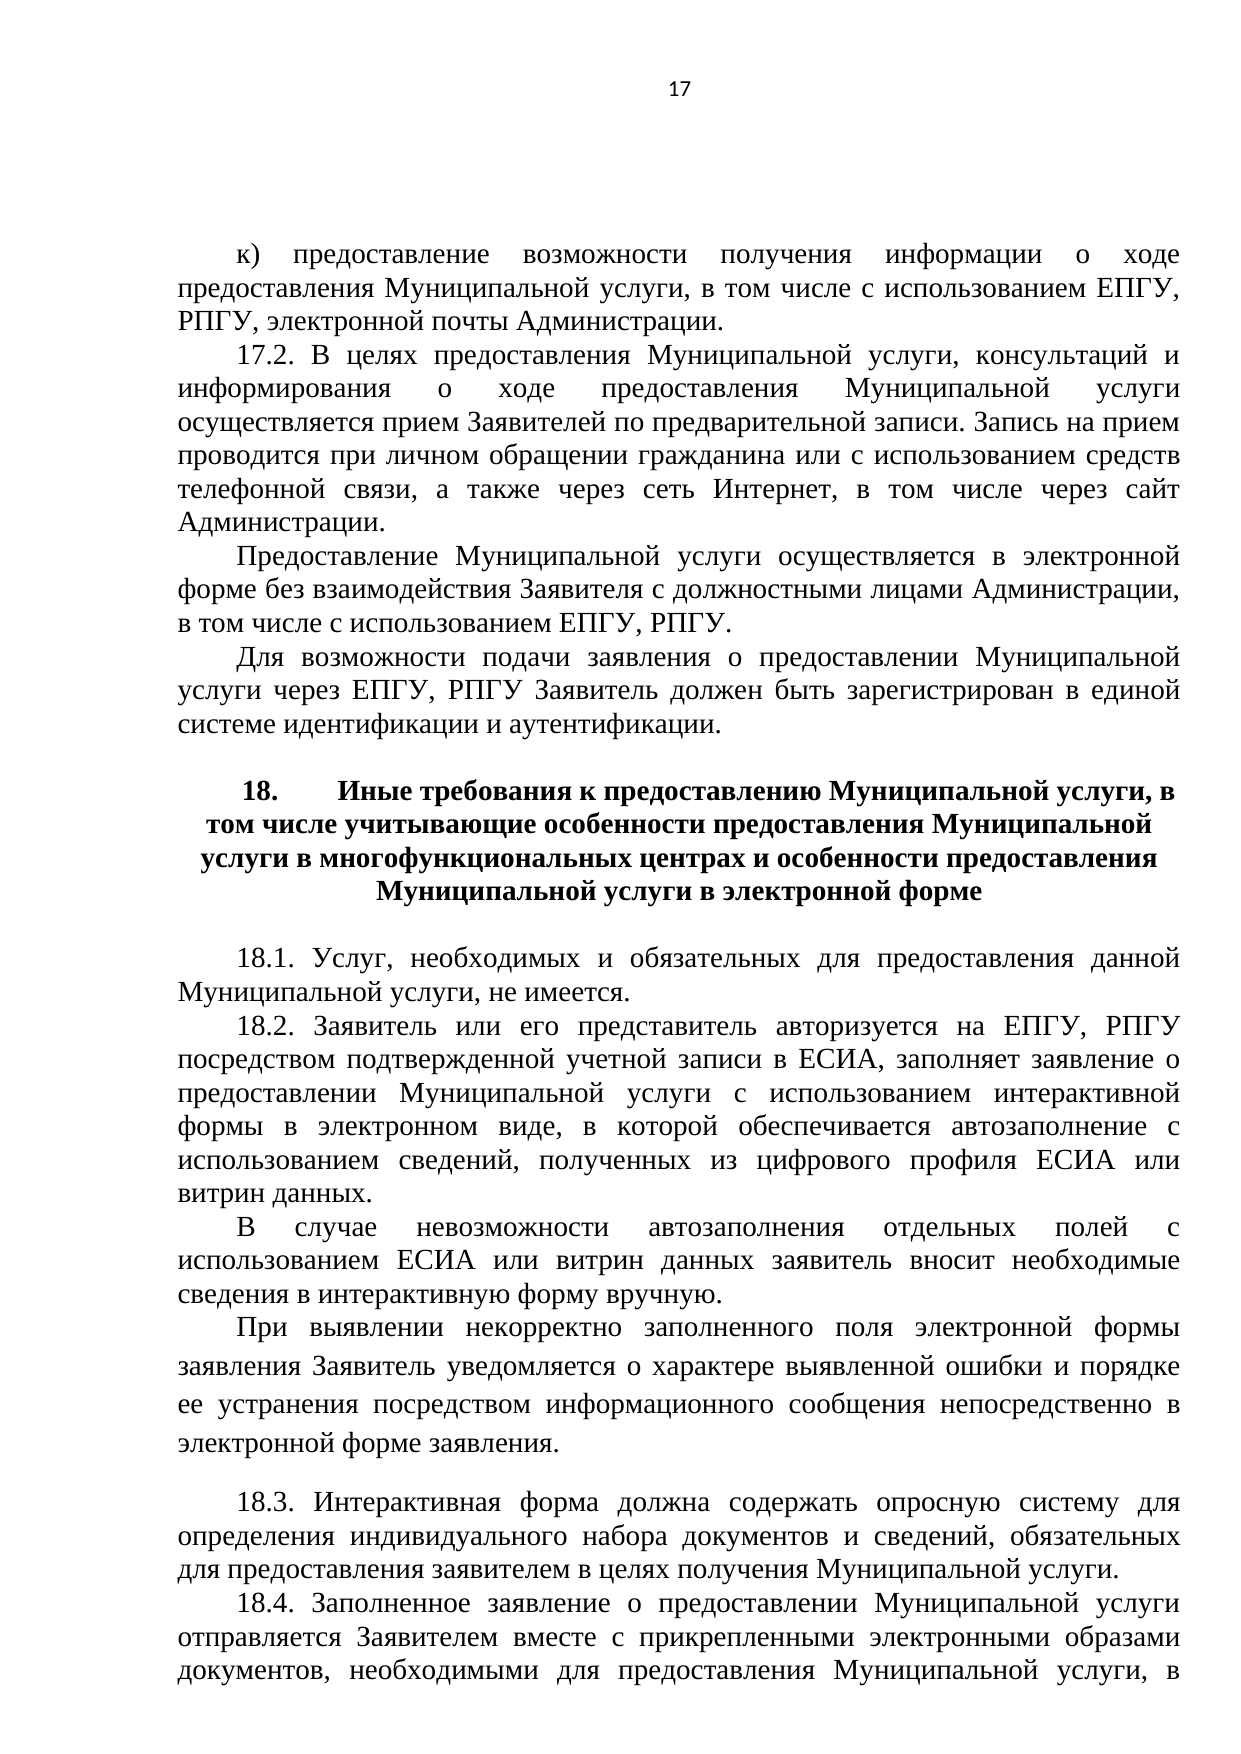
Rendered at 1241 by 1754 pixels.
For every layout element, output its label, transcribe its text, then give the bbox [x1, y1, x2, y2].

text В случае невозможности автозаполнения отдельных полей с использованием ЕСИА или витрин данных заявитель вносит необходимые сведения в интерактивную форму вручную. [177, 1209, 1181, 1309]
text При выявлении некорректно заполненного поля электронной формы заявления Заявитель уведомляется о характере выявленной ошибки и порядке ее устранения посредством информационного сообщения непосредственно в электронной форме заявления. [177, 1309, 1181, 1459]
text Для возможности подачи заявления о предоставлении Муниципальной услуги через ЕПГУ, РПГУ Заявитель должен быть зарегистрирован в единой системе идентификации и аутентификации. [177, 639, 1181, 739]
list Иные требования к предоставлению Муниципальной услуги, в том числе учитывающие особенности предоставления Муниципальной услуги в многофункциональных центрах и особенности предоставления Муниципальной услуги в электронной форме [177, 773, 1181, 907]
text 18.2. Заявитель или его представитель авторизуется на ЕПГУ, РПГУ посредством подтвержденной учетной записи в ЕСИА, заполняет заявление о предоставлении Муниципальной услуги с использованием интерактивной формы в электронном виде, в которой обеспечивается автозаполнение с использованием сведений, полученных из цифрового профиля ЕСИА или витрин данных. [177, 1008, 1181, 1209]
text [177, 1585, 1181, 1686]
text к) предоставление возможности получения информации о ходе предоставления Муниципальной услуги, в том числе с использованием ЕПГУ, РПГУ, электронной почты Администрации. [177, 236, 1181, 337]
text Предоставление Муниципальной услуги осуществляется в электронной форме без взаимодействия Заявителя с должностными лицами Администрации, в том числе с использованием ЕПГУ, РПГУ. [177, 538, 1181, 639]
text 18.3. Интерактивная форма должна содержать опросную систему для определения индивидуального набора документов и сведений, обязательных для предоставления заявителем в целях получения Муниципальной услуги. [177, 1484, 1181, 1585]
text 17.2. В целях предоставления Муниципальной услуги, консультаций и информирования о ходе предоставления Муниципальной услуги осуществляется прием Заявителей по предварительной записи. Запись на прием проводится при личном обращении гражданина или с использованием средств телефонной связи, а также через сеть Интернет, в том числе через сайт Администрации. [177, 337, 1181, 538]
text 18.1. Услуг, необходимых и обязательных для предоставления данной Муниципальной услуги, не имеется. [177, 941, 1181, 1008]
